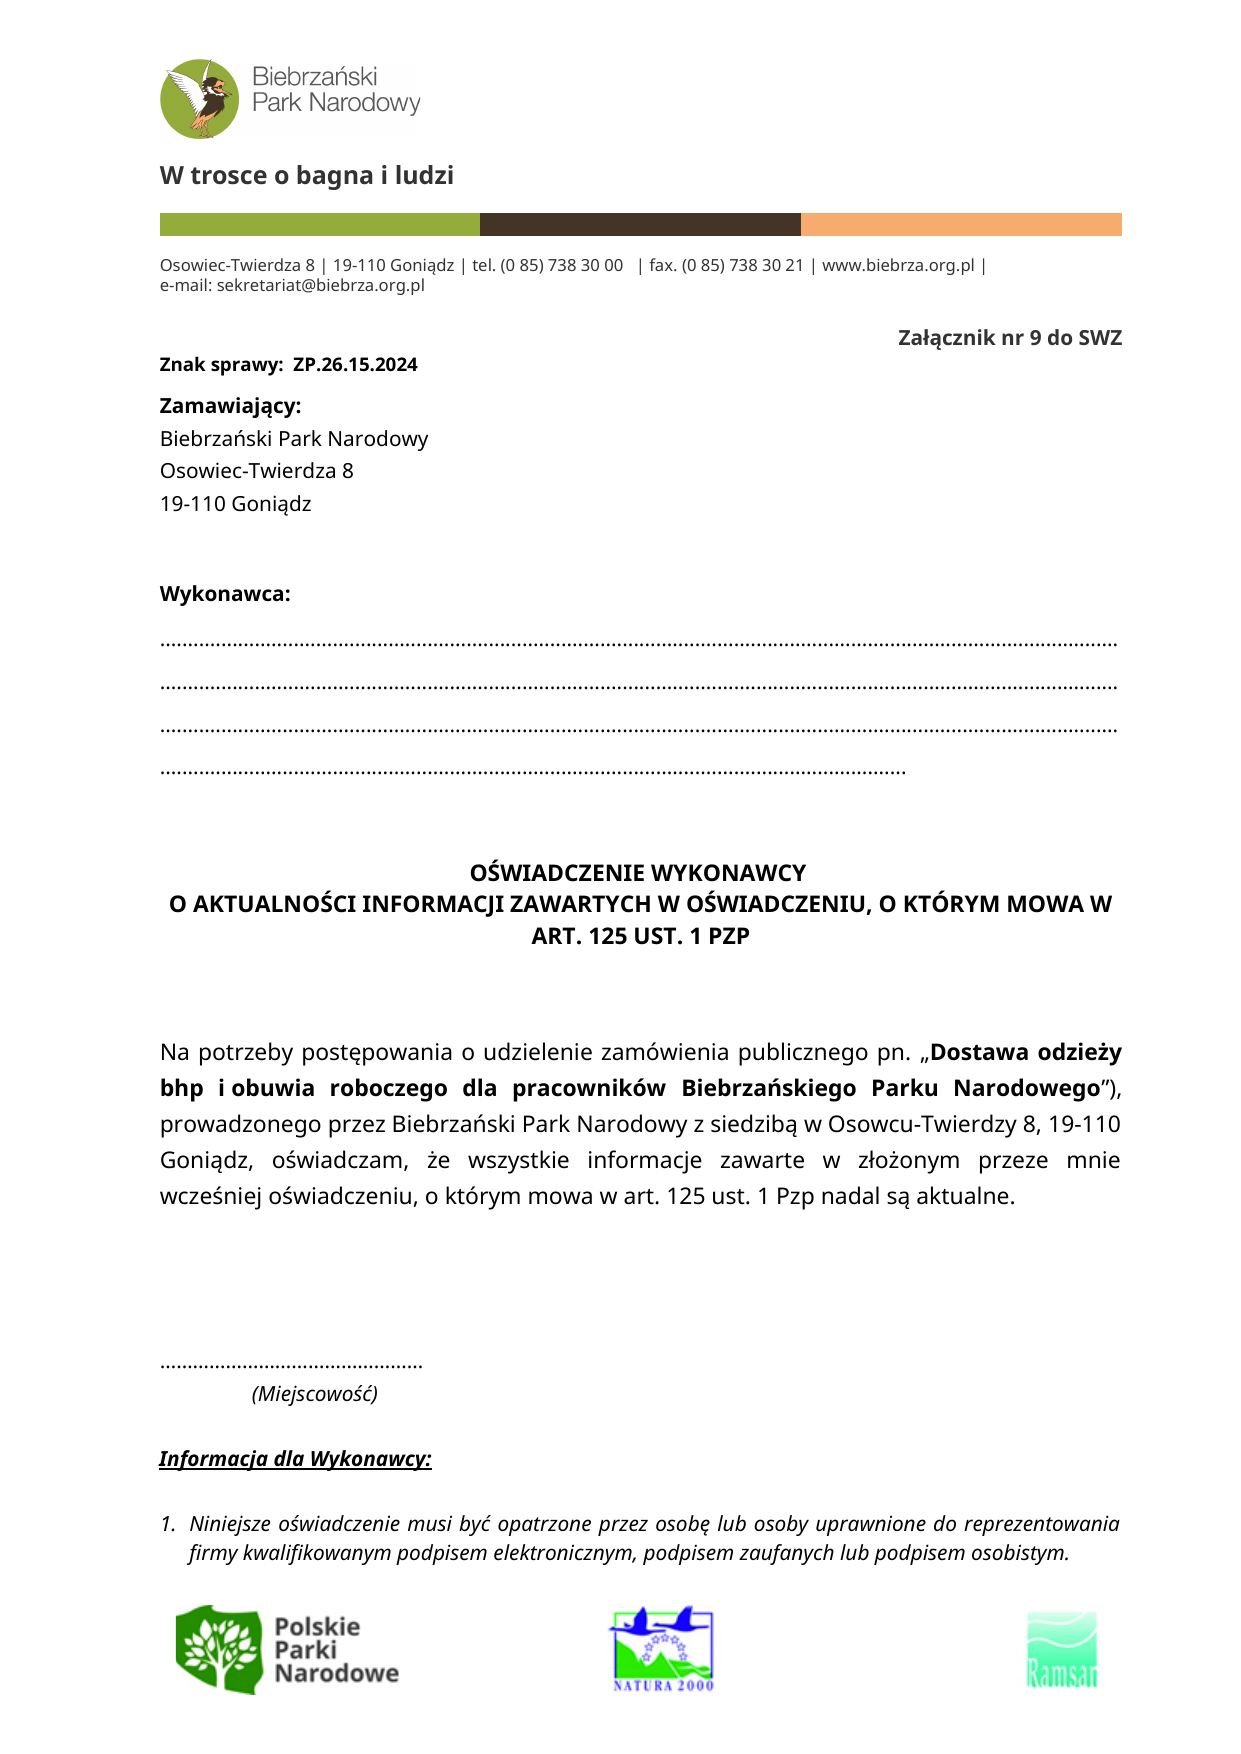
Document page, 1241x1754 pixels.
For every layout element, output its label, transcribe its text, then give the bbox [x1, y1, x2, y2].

text .......................................................................................................................................................................................................................................................................................................................................................................................................................................................................................................................................................................................................................................................................... [159, 624, 1122, 781]
text Informacja dla Wykonawcy: [159, 1444, 1122, 1473]
text OŚWIADCZENIE WYKONAWCY O AKTUALNOŚCI INFORMACJI ZAWARTYCH W OŚWIADCZENIU, O KTÓRYM MOWA W ART. 125 UST. 1 PZP [159, 857, 1122, 951]
picture [159, 59, 421, 139]
text 19-110 Goniądz [159, 489, 1122, 518]
text (Miejscowość) [159, 1379, 1122, 1407]
text ………………………………………… [159, 1346, 1122, 1375]
text Znak sprawy: ZP.26.15.2024 [159, 352, 1122, 377]
text Zamawiający: [159, 391, 1122, 420]
list Niniejsze oświadczenie musi być opatrzone przez osobę lub osoby uprawnione do reprezentowania firmy kwalifikowanym podpisem elektronicznym, podpisem zaufanych lub podpisem osobistym. [159, 1509, 1122, 1567]
text Załącznik nr 9 do SWZ [159, 323, 1122, 352]
text Wykonawca: [159, 579, 1122, 608]
text Osowiec-Twierdza 8 [159, 457, 1122, 485]
text Biebrzański Park Narodowy [159, 424, 1122, 452]
picture [175, 1605, 1106, 1695]
text Na potrzeby postępowania o udzielenie zamówienia publicznego pn. „Dostawa odzieży bhp i obuwia roboczego dla pracowników Biebrzańskiego Parku Narodowego”), prowadzonego przez Biebrzański Park Narodowy z siedzibą w Osowcu-Twierdzy 8, 19-110 Goniądz, oświadczam, że wszystkie informacje zawarte w złożonym przeze mnie wcześniej oświadczeniu, o którym mowa w art. 125 ust. 1 Pzp nadal są aktualne. [159, 1036, 1122, 1211]
